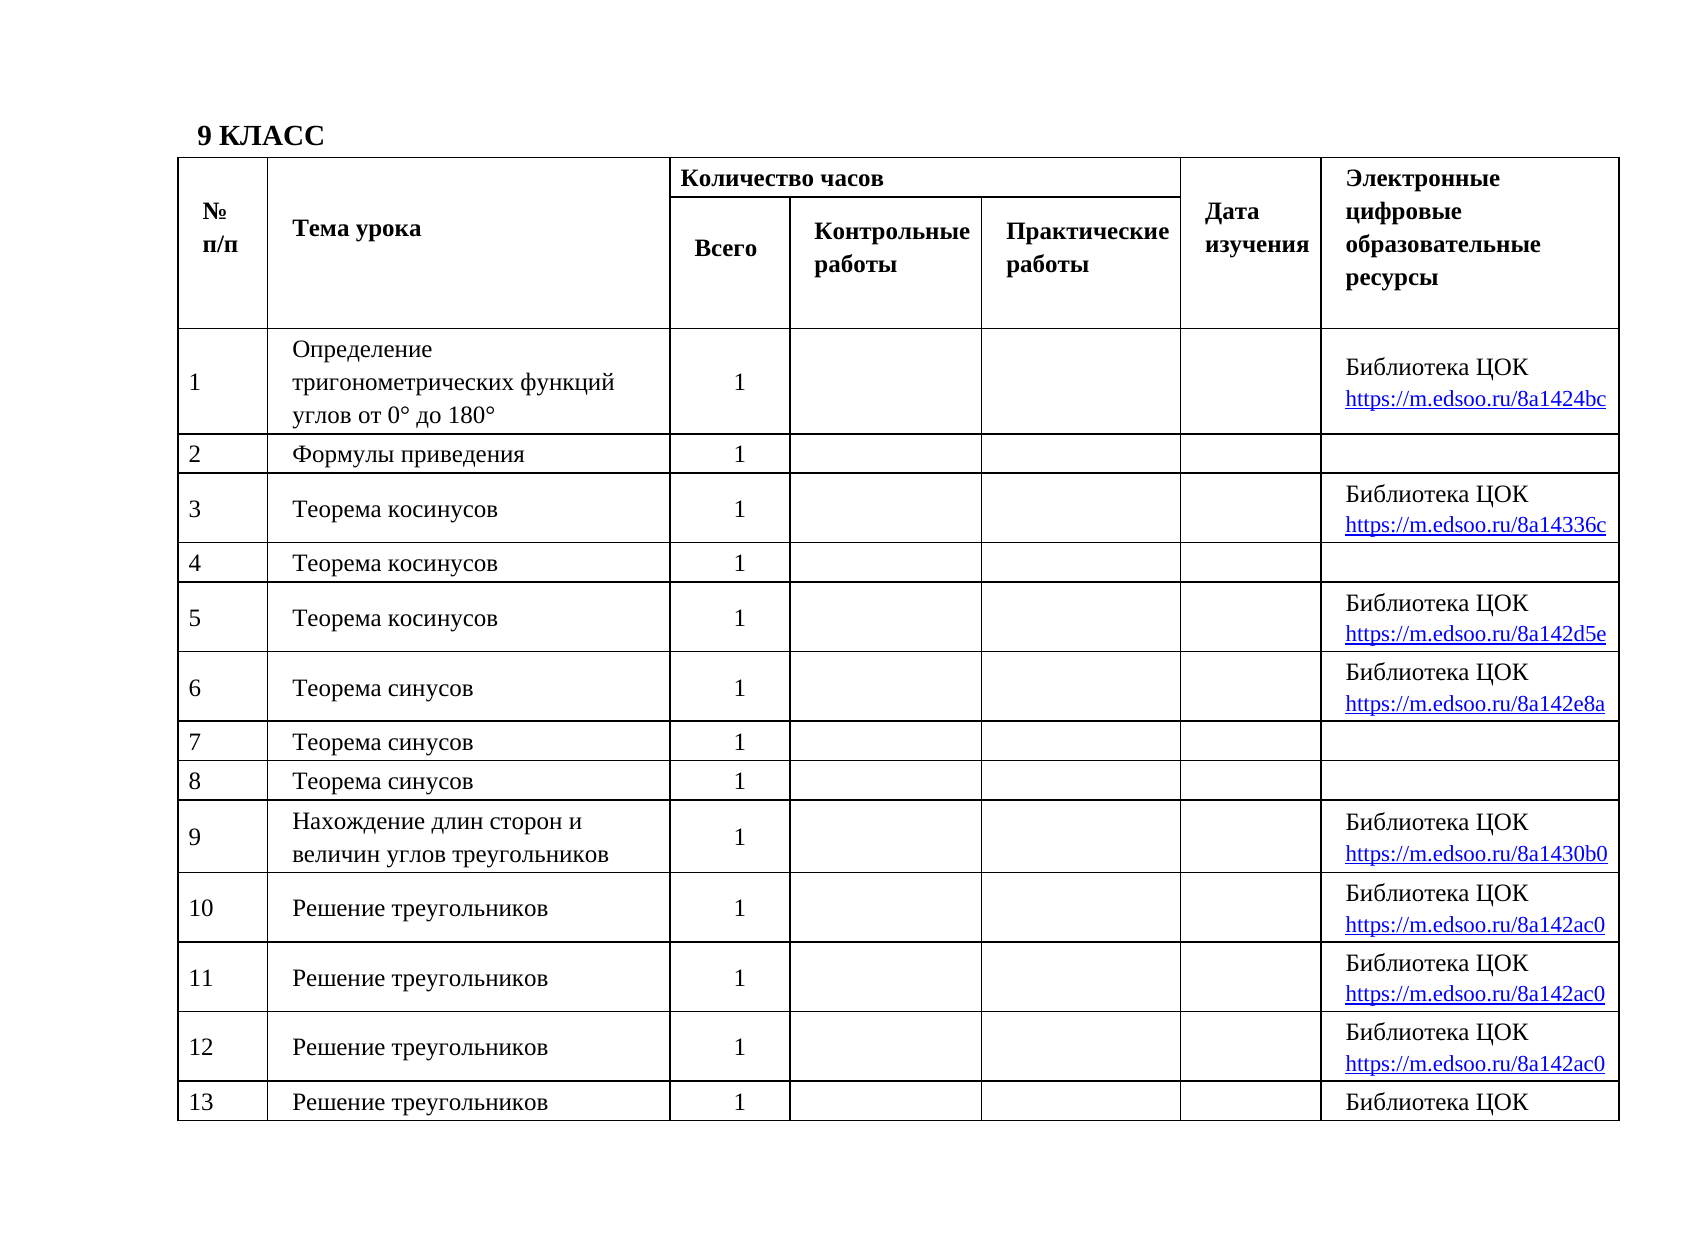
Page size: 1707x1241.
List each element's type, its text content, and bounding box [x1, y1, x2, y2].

table_cell 1 [671, 943, 789, 1011]
table_cell [1322, 543, 1618, 581]
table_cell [1322, 1012, 1618, 1080]
table_cell [982, 435, 1180, 472]
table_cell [1322, 943, 1618, 1011]
table_cell 1 [671, 761, 789, 799]
table_cell Библиотека ЦОК https://m.edsoo.ru/8a142e8a [1322, 652, 1618, 720]
table_cell [982, 329, 1180, 433]
table_cell 8 [179, 761, 267, 799]
table_cell [982, 583, 1180, 651]
table_cell [1181, 652, 1320, 720]
table_cell 1 [179, 329, 267, 433]
table_cell 3 [179, 474, 267, 542]
table_header № п/п [179, 158, 267, 327]
table_cell 9 [179, 801, 267, 871]
table_cell [1181, 1082, 1320, 1119]
table_cell Нахождение длин сторон и величин углов треугольников [268, 801, 669, 871]
table_header Тема урока [268, 158, 669, 327]
table_cell [791, 801, 981, 871]
table_cell [791, 1012, 981, 1080]
table_cell [982, 1012, 1180, 1080]
table_cell Всего [671, 198, 789, 327]
table_cell [1181, 801, 1320, 871]
table_cell 11 [179, 943, 267, 1011]
table_cell 1 [671, 1012, 789, 1080]
table_cell 1 [671, 873, 789, 941]
table_cell 5 [179, 583, 267, 651]
table_cell [982, 801, 1180, 871]
table_cell [1322, 761, 1618, 799]
table_cell 1 [671, 1082, 789, 1119]
table_cell 1 [671, 722, 789, 760]
table_cell [1181, 1012, 1320, 1080]
table_cell [1181, 329, 1320, 433]
table_cell Теорема косинусов [268, 543, 669, 581]
table_cell 6 [179, 652, 267, 720]
table_cell [791, 474, 981, 542]
table_cell [791, 761, 981, 799]
table_cell Теорема синусов [268, 761, 669, 799]
table_cell 1 [671, 543, 789, 581]
table_cell [1181, 873, 1320, 941]
table_cell 4 [179, 543, 267, 581]
table_header Количество часов [671, 158, 1180, 196]
table_cell [1181, 722, 1320, 760]
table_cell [268, 1082, 669, 1119]
table_cell 13 [179, 1082, 267, 1119]
table_cell [1181, 761, 1320, 799]
table_cell [791, 652, 981, 720]
table_cell Теорема синусов [268, 652, 669, 720]
table_cell [791, 1082, 981, 1119]
table_cell Библиотека ЦОК https://m.edsoo.ru/8a14336c [1322, 474, 1618, 542]
table_cell Решение треугольников [268, 873, 669, 941]
table_cell 1 [671, 583, 789, 651]
table_cell Определение тригонометрических функций углов от 0° до 180° [268, 329, 669, 433]
table_cell Библиотека ЦОК https://m.edsoo.ru/8a142ac0 [1322, 873, 1618, 941]
table_cell [791, 873, 981, 941]
table_cell [982, 943, 1180, 1011]
table_cell Библиотека ЦОК https://m.edsoo.ru/8a1430b0 [1322, 801, 1618, 871]
table_cell 1 [671, 801, 789, 871]
table_cell [982, 1082, 1180, 1119]
table_cell [982, 873, 1180, 941]
table_cell [1322, 722, 1618, 760]
table_cell [1181, 474, 1320, 542]
table_header Дата изучения [1181, 158, 1320, 327]
table_cell 1 [671, 652, 789, 720]
table_cell Контрольные работы [791, 198, 981, 327]
table_cell Теорема косинусов [268, 583, 669, 651]
table_cell [791, 435, 981, 472]
table_cell [1181, 435, 1320, 472]
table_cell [1322, 1082, 1618, 1119]
table_cell Теорема синусов [268, 722, 669, 760]
table_cell [791, 329, 981, 433]
table_cell 12 [179, 1012, 267, 1080]
table_cell 2 [179, 435, 267, 472]
table_cell Теорема косинусов [268, 474, 669, 542]
table_cell Библиотека ЦОК https://m.edsoo.ru/8a1424bc [1322, 329, 1618, 433]
table_cell [1181, 943, 1320, 1011]
text 9 КЛАСС [190, 118, 1618, 152]
table_header Электронные цифровые образовательные ресурсы [1322, 158, 1618, 327]
table_cell [982, 722, 1180, 760]
table_cell [1181, 543, 1320, 581]
table_cell [1181, 583, 1320, 651]
table_cell [1322, 435, 1618, 472]
table_cell Решение треугольников [268, 1012, 669, 1080]
table_cell [982, 652, 1180, 720]
table_cell 1 [671, 474, 789, 542]
table_cell [982, 761, 1180, 799]
table_cell [791, 583, 981, 651]
table_cell [982, 543, 1180, 581]
table_cell Практические работы [982, 198, 1180, 327]
table_cell [982, 474, 1180, 542]
table_cell [791, 722, 981, 760]
table_cell Формулы приведения [268, 435, 669, 472]
table_cell 7 [179, 722, 267, 760]
table_cell [791, 943, 981, 1011]
table_cell 1 [671, 435, 789, 472]
table_cell [791, 543, 981, 581]
table_cell Библиотека ЦОК https://m.edsoo.ru/8a142d5e [1322, 583, 1618, 651]
table_cell 1 [671, 329, 789, 433]
table_cell Решение треугольников [268, 943, 669, 1011]
table_cell 10 [179, 873, 267, 941]
